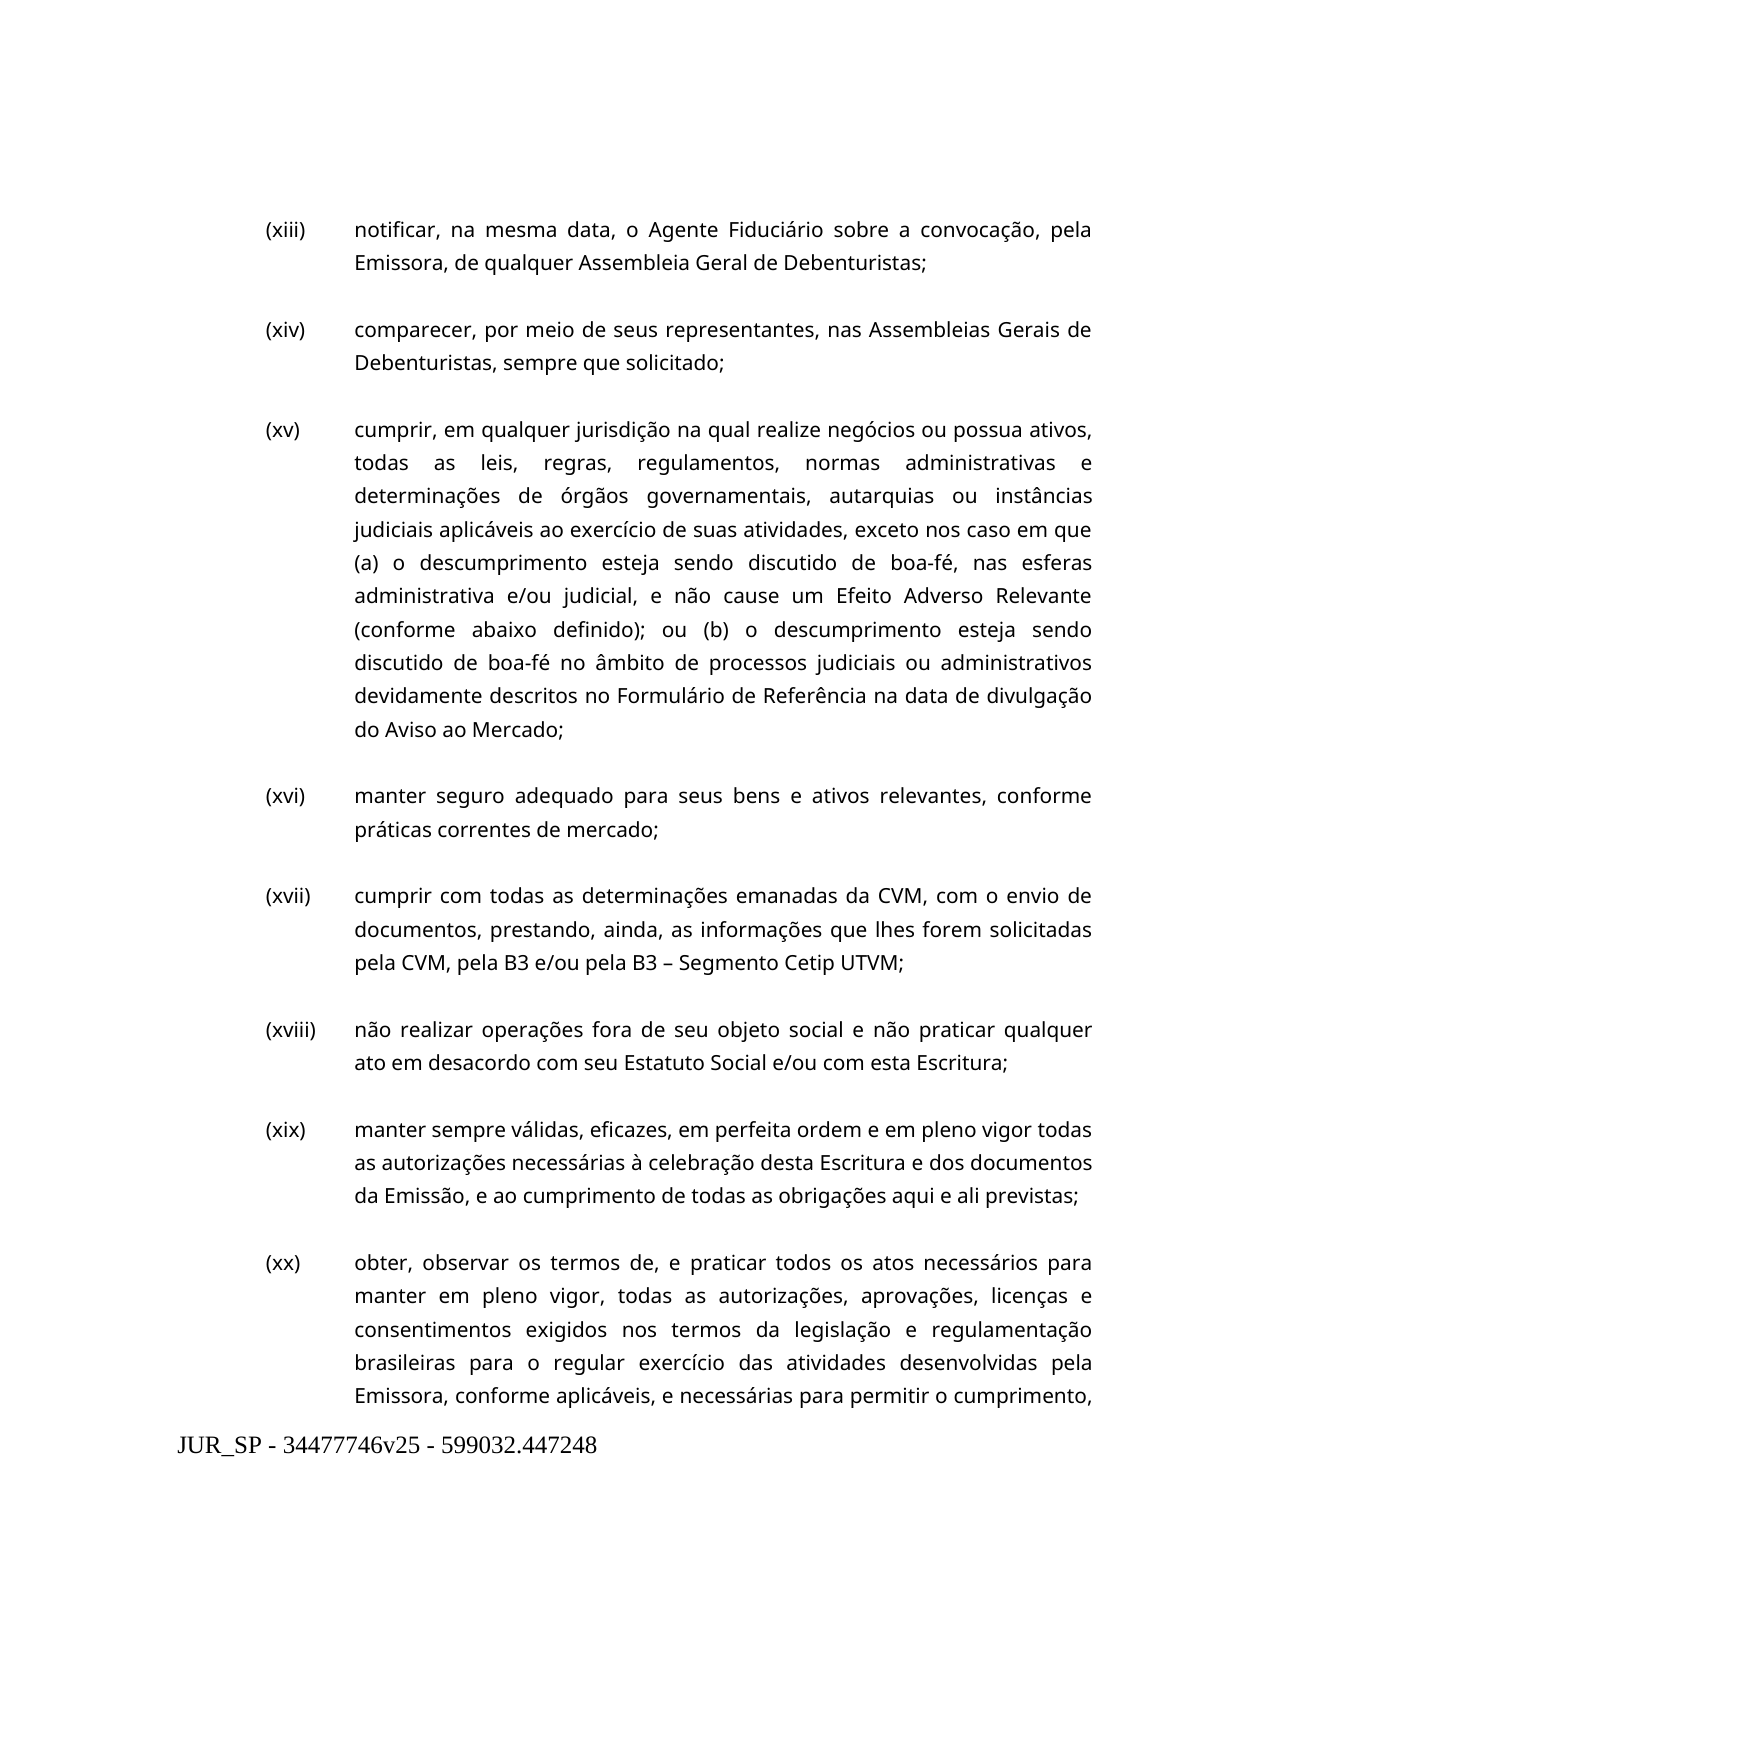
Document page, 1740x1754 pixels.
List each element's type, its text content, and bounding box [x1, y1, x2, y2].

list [266, 1244, 1093, 1410]
list não realizar operações fora de seu objeto social e não praticar qualquer ato em desacordo com seu Estatuto Social e/ou com esta Escritura; [266, 1010, 1093, 1077]
list cumprir, em qualquer jurisdição na qual realize negócios ou possua ativos, todas as leis, regras, regulamentos, normas administrativas e determinações de órgãos governamentais, autarquias ou instâncias judiciais aplicáveis ao exercício de suas atividades, exceto nos caso em que (a) o descumprimento esteja sendo discutido de boa-fé, nas esferas administrativa e/ou judicial, e não cause um Efeito Adverso Relevante (conforme abaixo definido); ou (b) o descumprimento esteja sendo discutido de boa-fé no âmbito de processos judiciais ou administrativos devidamente descritos no Formulário de Referência na data de divulgação do Aviso ao Mercado; [266, 410, 1093, 744]
list manter seguro adequado para seus bens e ativos relevantes, conforme práticas correntes de mercado; [266, 777, 1093, 844]
list notificar, na mesma data, o Agente Fiduciário sobre a convocação, pela Emissora, de qualquer Assembleia Geral de Debenturistas; [266, 210, 1093, 277]
list manter sempre válidas, eficazes, em perfeita ordem e em pleno vigor todas as autorizações necessárias à celebração desta Escritura e dos documentos da Emissão, e ao cumprimento de todas as obrigações aqui e ali previstas; [266, 1110, 1093, 1210]
list cumprir com todas as determinações emanadas da CVM, com o envio de documentos, prestando, ainda, as informações que lhes forem solicitadas pela CVM, pela B3 e/ou pela B3 – Segmento Cetip UTVM; [266, 877, 1093, 977]
list comparecer, por meio de seus representantes, nas Assembleias Gerais de Debenturistas, sempre que solicitado; [266, 310, 1093, 377]
